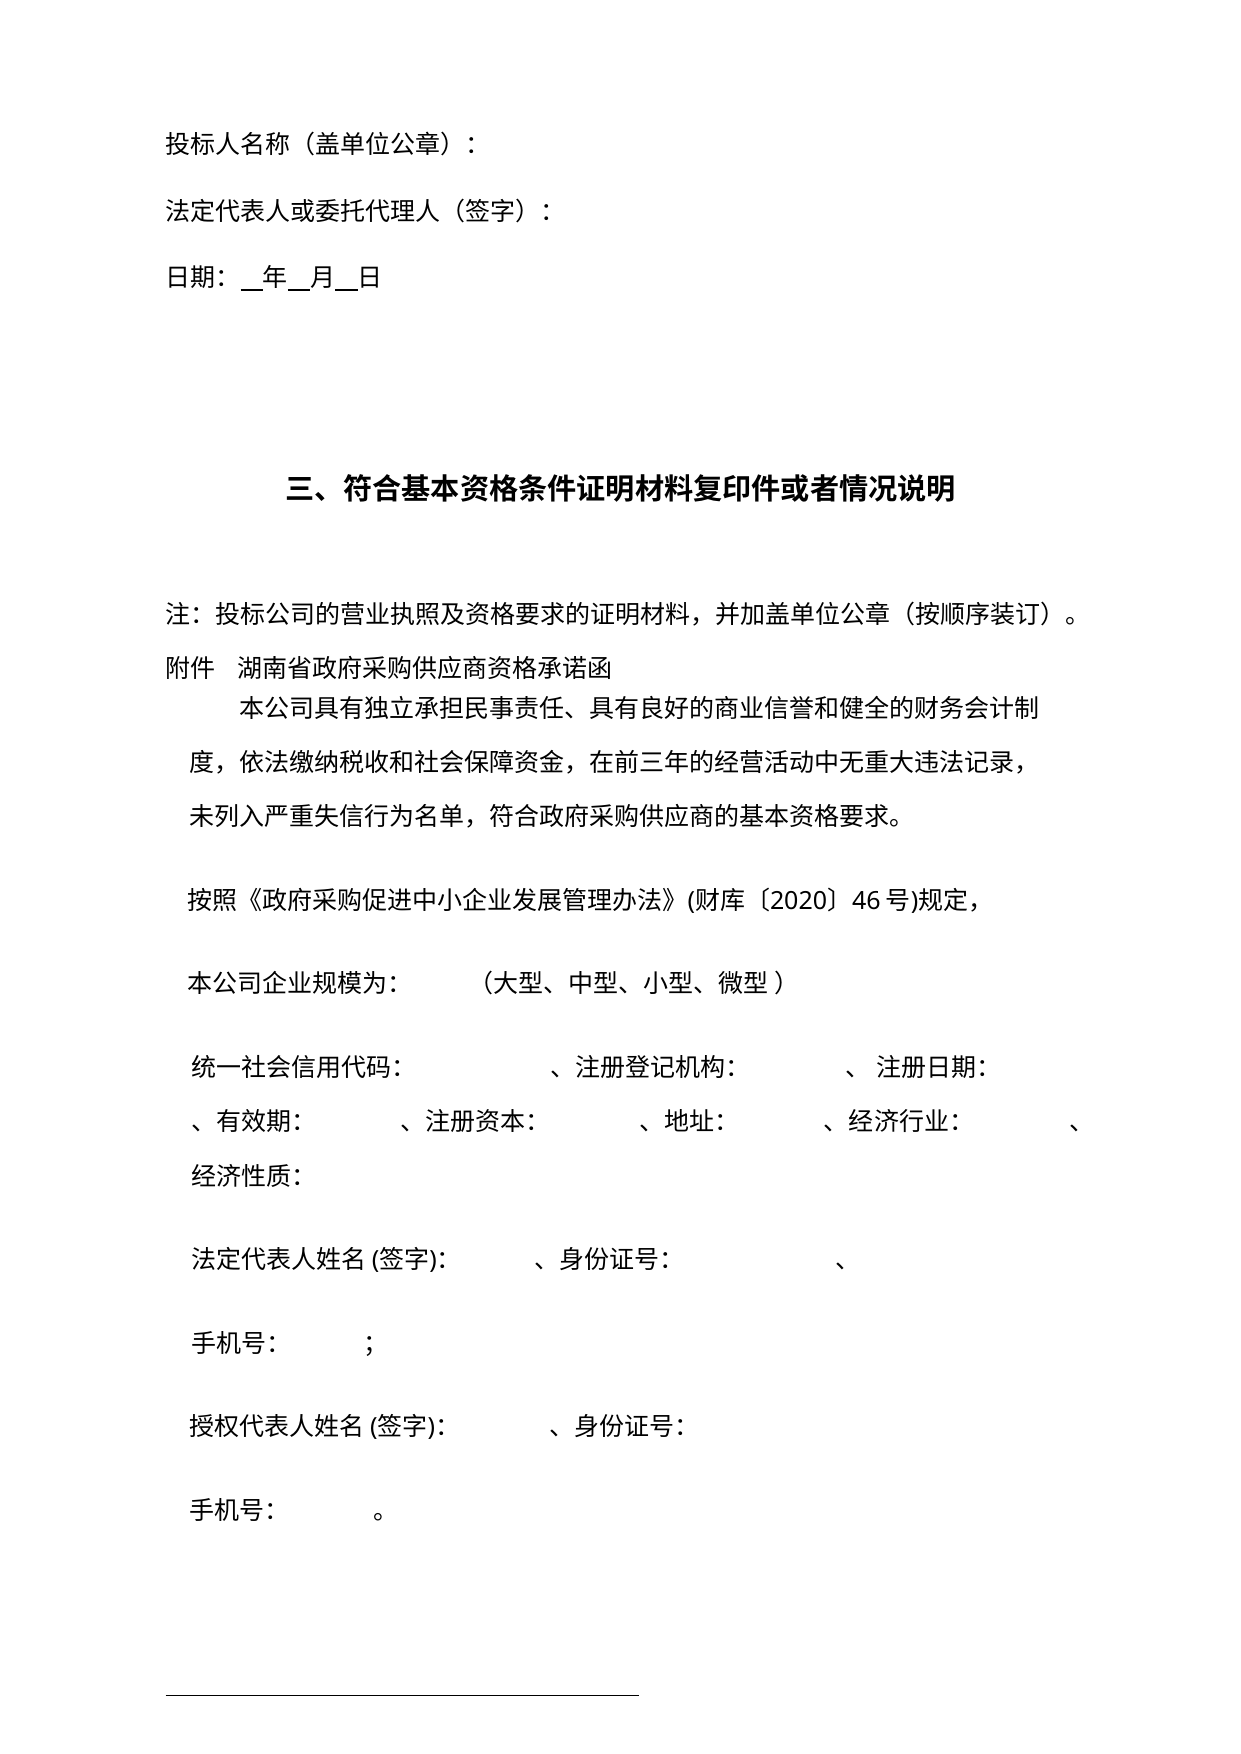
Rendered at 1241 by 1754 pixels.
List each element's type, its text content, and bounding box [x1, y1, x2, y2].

text 授权代表人姓名 (签字)： 、身份证号： [189, 1407, 1075, 1443]
text 法定代表人或委托代理人（签字）： [165, 191, 1075, 227]
text 三、符合基本资格条件证明材料复印件或者情况说明 [165, 465, 1075, 508]
text 本公司企业规模为： （大型、中型、小型、微型 ） [187, 964, 1075, 1000]
text 统一社会信用代码： 、注册登记机构： 、 注册日期： 、有效期： 、注册资本： 、地址： 、经济行业： 、经济性质： [191, 1047, 1075, 1192]
text 按照《政府采购促进中小企业发展管理办法》(财库〔2020〕46号)规定， [187, 880, 1075, 917]
text 日期： 年 月 日 [165, 258, 1075, 294]
text 手机号： 。 [189, 1490, 1075, 1527]
text 投标人名称（盖单位公章）： [165, 124, 1075, 160]
subtitle 注：投标公司的营业执照及资格要求的证明材料，并加盖单位公章（按顺序装订）。附件 湖南省政府采购供应商资格承诺函 [165, 580, 1075, 688]
text 手机号： ； [191, 1323, 1075, 1359]
text 本公司具有独立承担民事责任、具有良好的商业信誉和健全的财务会计制度，依法缴纳税收和社会保障资金，在前三年的经营活动中无重大违法记录，未列入严重失信行为名单，符合政府采购供应商的基本资格要求。 [189, 688, 1063, 833]
text 法定代表人姓名 (签字)： 、身份证号： 、 [191, 1240, 1075, 1276]
